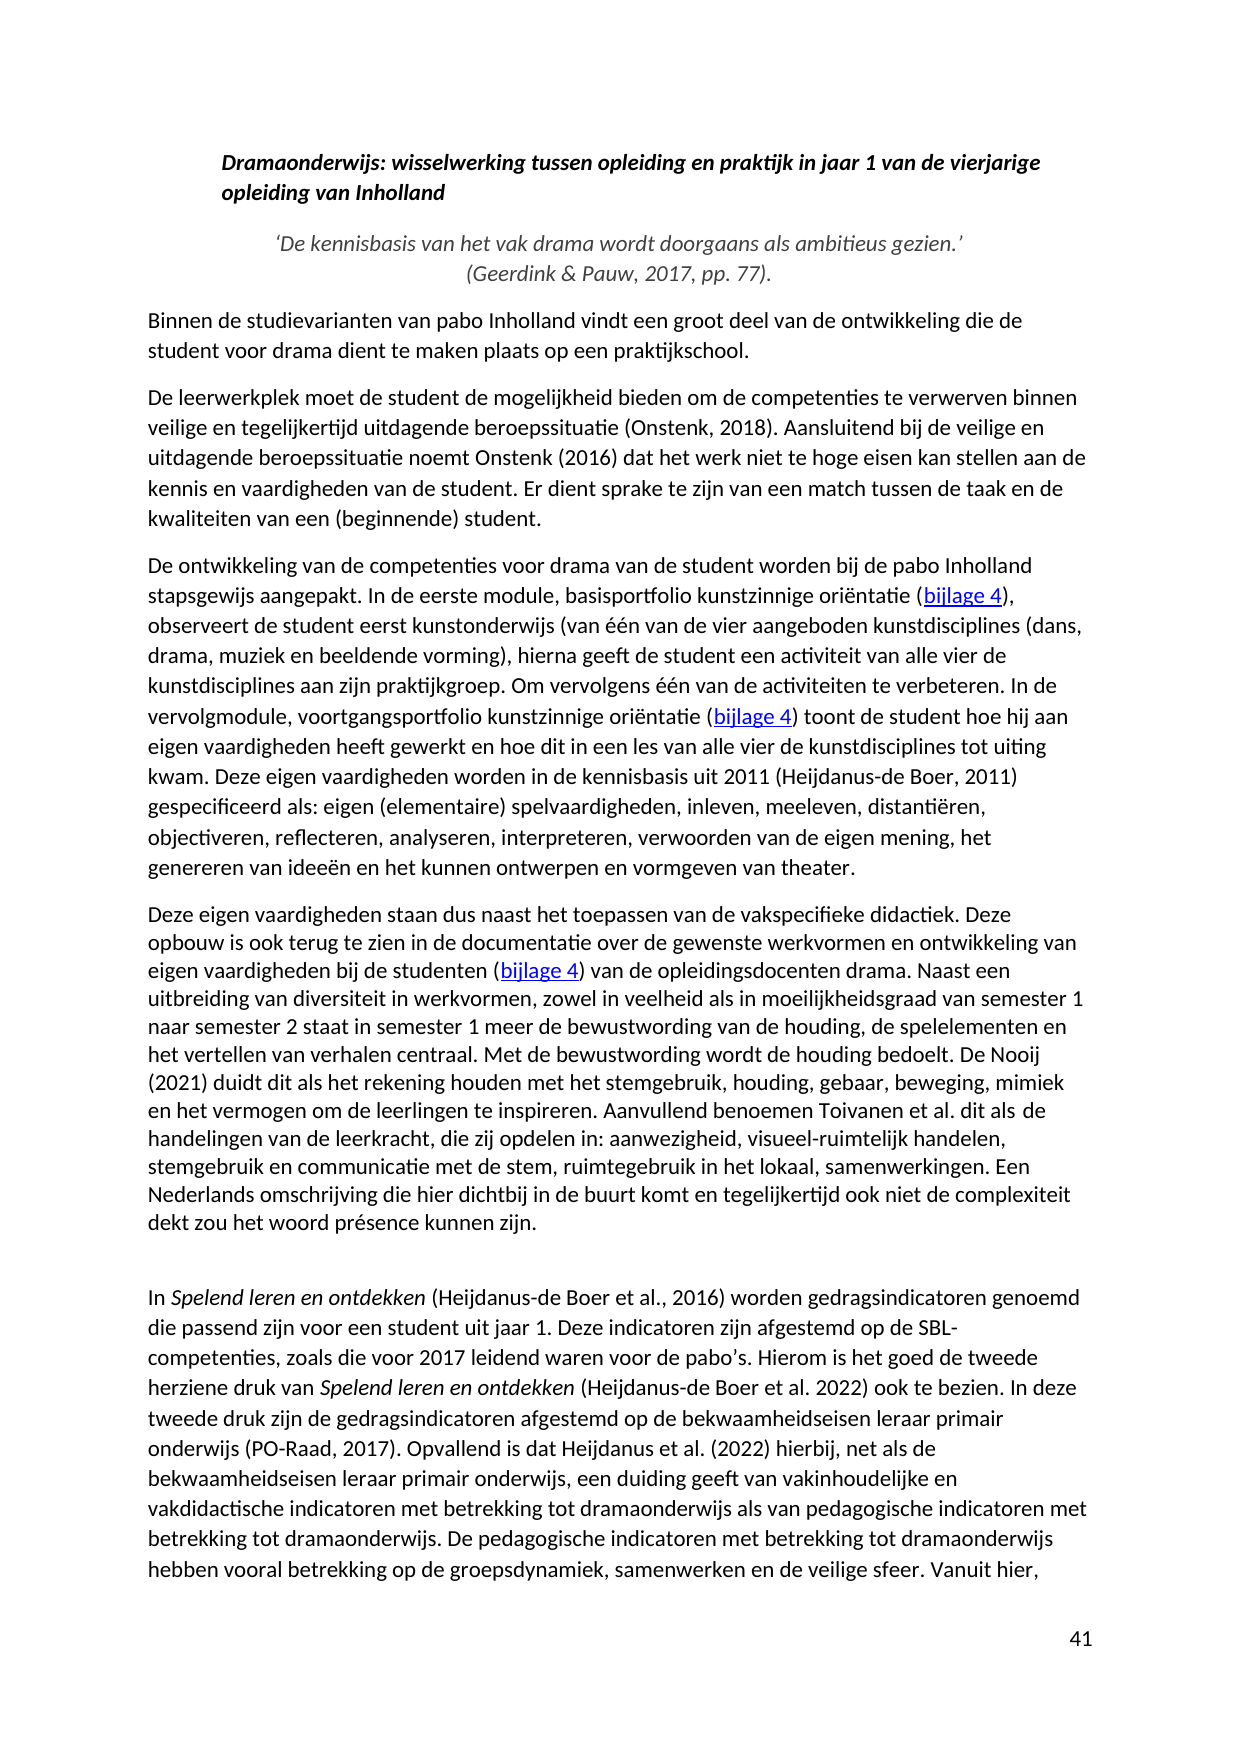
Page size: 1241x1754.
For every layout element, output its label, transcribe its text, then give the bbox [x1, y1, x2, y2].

text ‘De kennisbasis van het vak drama wordt doorgaans als ambitieus gezien.’ (Geerdink & Pauw, 2017, pp. 77). [238, 229, 1002, 287]
text Deze eigen vaardigheden staan dus naast het toepassen van de vakspecifieke didactiek. Deze opbouw is ook terug te zien in de documentatie over de gewenste werkvormen en ontwikkeling van eigen vaardigheden bij de studenten (bijlage 4) van de opleidingsdocenten drama. Naast een uitbreiding van diversiteit in werkvormen, zowel in veelheid als in moeilijkheidsgraad van semester 1 naar semester 2 staat in semester 1 meer de bewustwording van de houding, de spelelementen en het vertellen van verhalen centraal. Met de bewustwording wordt de houding bedoelt. De Nooij (2021) duidt dit als het rekening houden met het stemgebruik, houding, gebaar, beweging, mimiek en het vermogen om de leerlingen te inspireren. Aanvullend benoemen Toivanen et al. dit als de handelingen van de leerkracht, die zij opdelen in: aanwezigheid, visueel-ruimtelijk handelen, stemgebruik en communicatie met de stem, ruimtegebruik in het lokaal, samenwerkingen. Een Nederlands omschrijving die hier dichtbij in de buurt komt en tegelijkertijd ook niet de complexiteit dekt zou het woord présence kunnen zijn. [148, 900, 1092, 1236]
subtitle Dramaonderwijs: wisselwerking tussen opleiding en praktijk in jaar 1 van de vierjarige opleiding van Inholland [221, 148, 1092, 206]
text De ontwikkeling van de competenties voor drama van de student worden bij de pabo Inholland stapsgewijs aangepakt. In de eerste module, basisportfolio kunstzinnige oriëntatie (bijlage 4), observeert de student eerst kunstonderwijs (van één van de vier aangeboden kunstdisciplines (dans, drama, muziek en beeldende vorming), hierna geeft de student een activiteit van alle vier de kunstdisciplines aan zijn praktijkgroep. Om vervolgens één van de activiteiten te verbeteren. In de vervolgmodule, voortgangsportfolio kunstzinnige oriëntatie (bijlage 4) toont de student hoe hij aan eigen vaardigheden heeft gewerkt en hoe dit in een les van alle vier de kunstdisciplines tot uiting kwam. Deze eigen vaardigheden worden in de kennisbasis uit 2011 (Heijdanus-de Boer, 2011) gespecificeerd als: eigen (elementaire) spelvaardigheden, inleven, meeleven, distantiëren, objectiveren, reflecteren, analyseren, interpreteren, verwoorden van de eigen mening, het genereren van ideeën en het kunnen ontwerpen en vormgeven van theater. [148, 551, 1092, 881]
text De leerwerkplek moet de student de mogelijkheid bieden om de competenties te verwerven binnen veilige en tegelijkertijd uitdagende beroepssituatie (Onstenk, 2018). Aansluitend bij de veilige en uitdagende beroepssituatie noemt Onstenk (2016) dat het werk niet te hoge eisen kan stellen aan de kennis en vaardigheden van de student. Er dient sprake te zijn van een match tussen de taak en de kwaliteiten van een (beginnende) student. [148, 383, 1092, 532]
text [148, 1283, 1092, 1583]
text Binnen de studievarianten van pabo Inholland vindt een groot deel van de ontwikkeling die de student voor drama dient te maken plaats op een praktijkschool. [148, 306, 1092, 364]
